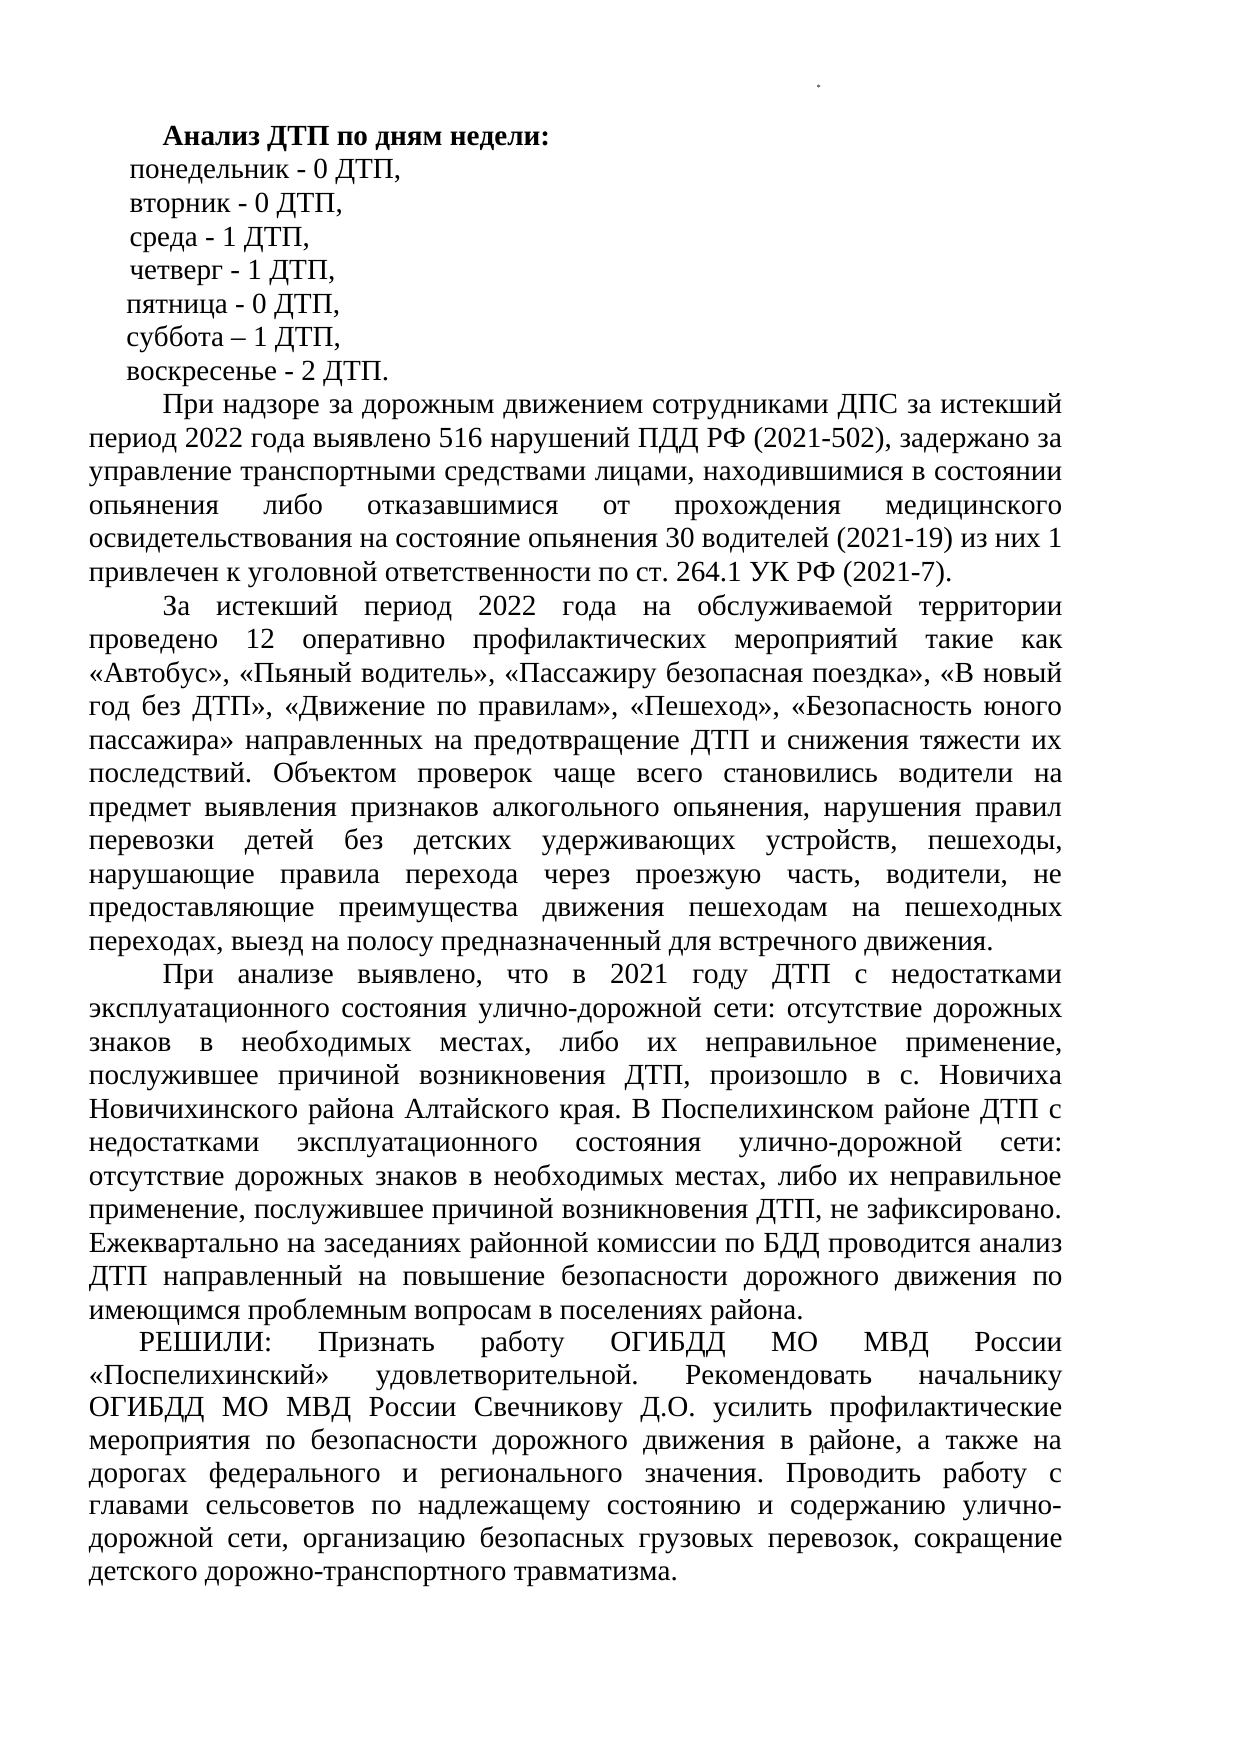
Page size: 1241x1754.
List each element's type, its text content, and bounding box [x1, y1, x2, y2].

text При надзоре за дорожным движением сотрудниками ДПС за истекший период 2022 года выявлено 516 нарушений ПДД РФ (2021-502), задержано за управление транспортными средствами лицами, находившимися в состоянии опьянения либо отказавшимися от прохождения медицинского освидетельствования на состояние опьянения 30 водителей (2021-19) из них 1 привлечен к уголовной ответственности по ст. 264.1 УК РФ (2021-7). [89, 386, 1063, 588]
text пятница - 0 ДТП, [126, 286, 1063, 319]
text среда - 1 ДТП, [107, 219, 1063, 252]
text За истекший период 2022 года на обслуживаемой территории проведено 12 оперативно профилактических мероприятий такие как «Автобус», «Пьяный водитель», «Пассажиру безопасная поездка», «В новый год без ДТП», «Движение по правилам», «Пешеход», «Безопасность юного пассажира» направленных на предотвращение ДТП и снижения тяжести их последствий. Объектом проверок чаще всего становились водители на предмет выявления признаков алкогольного опьянения, нарушения правил перевозки детей без детских удерживающих устройств, пешеходы, нарушающие правила перехода через проезжую часть, водители, не предоставляющие преимущества движения пешеходам на пешеходных переходах, выезд на полосу предназначенный для встречного движения. [89, 588, 1063, 957]
text четверг - 1 ДТП, [107, 252, 1063, 286]
text вторник - 0 ДТП, [107, 185, 1063, 219]
text Анализ ДТП по дням недели: [89, 118, 1063, 152]
text РЕШИЛИ: Признать работу ОГИБДД МО МВД России «Поспелихинский» удовлетворительной. Рекомендовать начальнику ОГИБДД МО МВД России Свечникову Д.О. усилить профилактические мероприятия по безопасности дорожного движения в районе, а также на дорогах федерального и регионального значения. Проводить работу с главами сельсоветов по надлежащему состоянию и содержанию улично-дорожной сети, организацию безопасных грузовых перевозок, сокращение детского дорожно-транспортного травматизма. [89, 1326, 1063, 1586]
text суббота – 1 ДТП, [126, 319, 1063, 353]
text понедельник - 0 ДТП, [107, 152, 1063, 185]
text При анализе выявлено, что в 2021 году ДТП с недостатками эксплуатационного состояния улично-дорожной сети: отсутствие дорожных знаков в необходимых местах, либо их неправильное применение, послужившее причиной возникновения ДТП, произошло в с. Новичиха Новичихинского района Алтайского края. В Поспелихинском районе ДТП с недостатками эксплуатационного состояния улично-дорожной сети: отсутствие дорожных знаков в необходимых местах, либо их неправильное применение, послужившее причиной возникновения ДТП, не зафиксировано. Ежеквартально на заседаниях районной комиссии по БДД проводится анализ ДТП направленный на повышение безопасности дорожного движения по имеющимся проблемным вопросам в поселениях района. [89, 957, 1063, 1326]
text воскресенье - 2 ДТП. [126, 353, 1063, 386]
